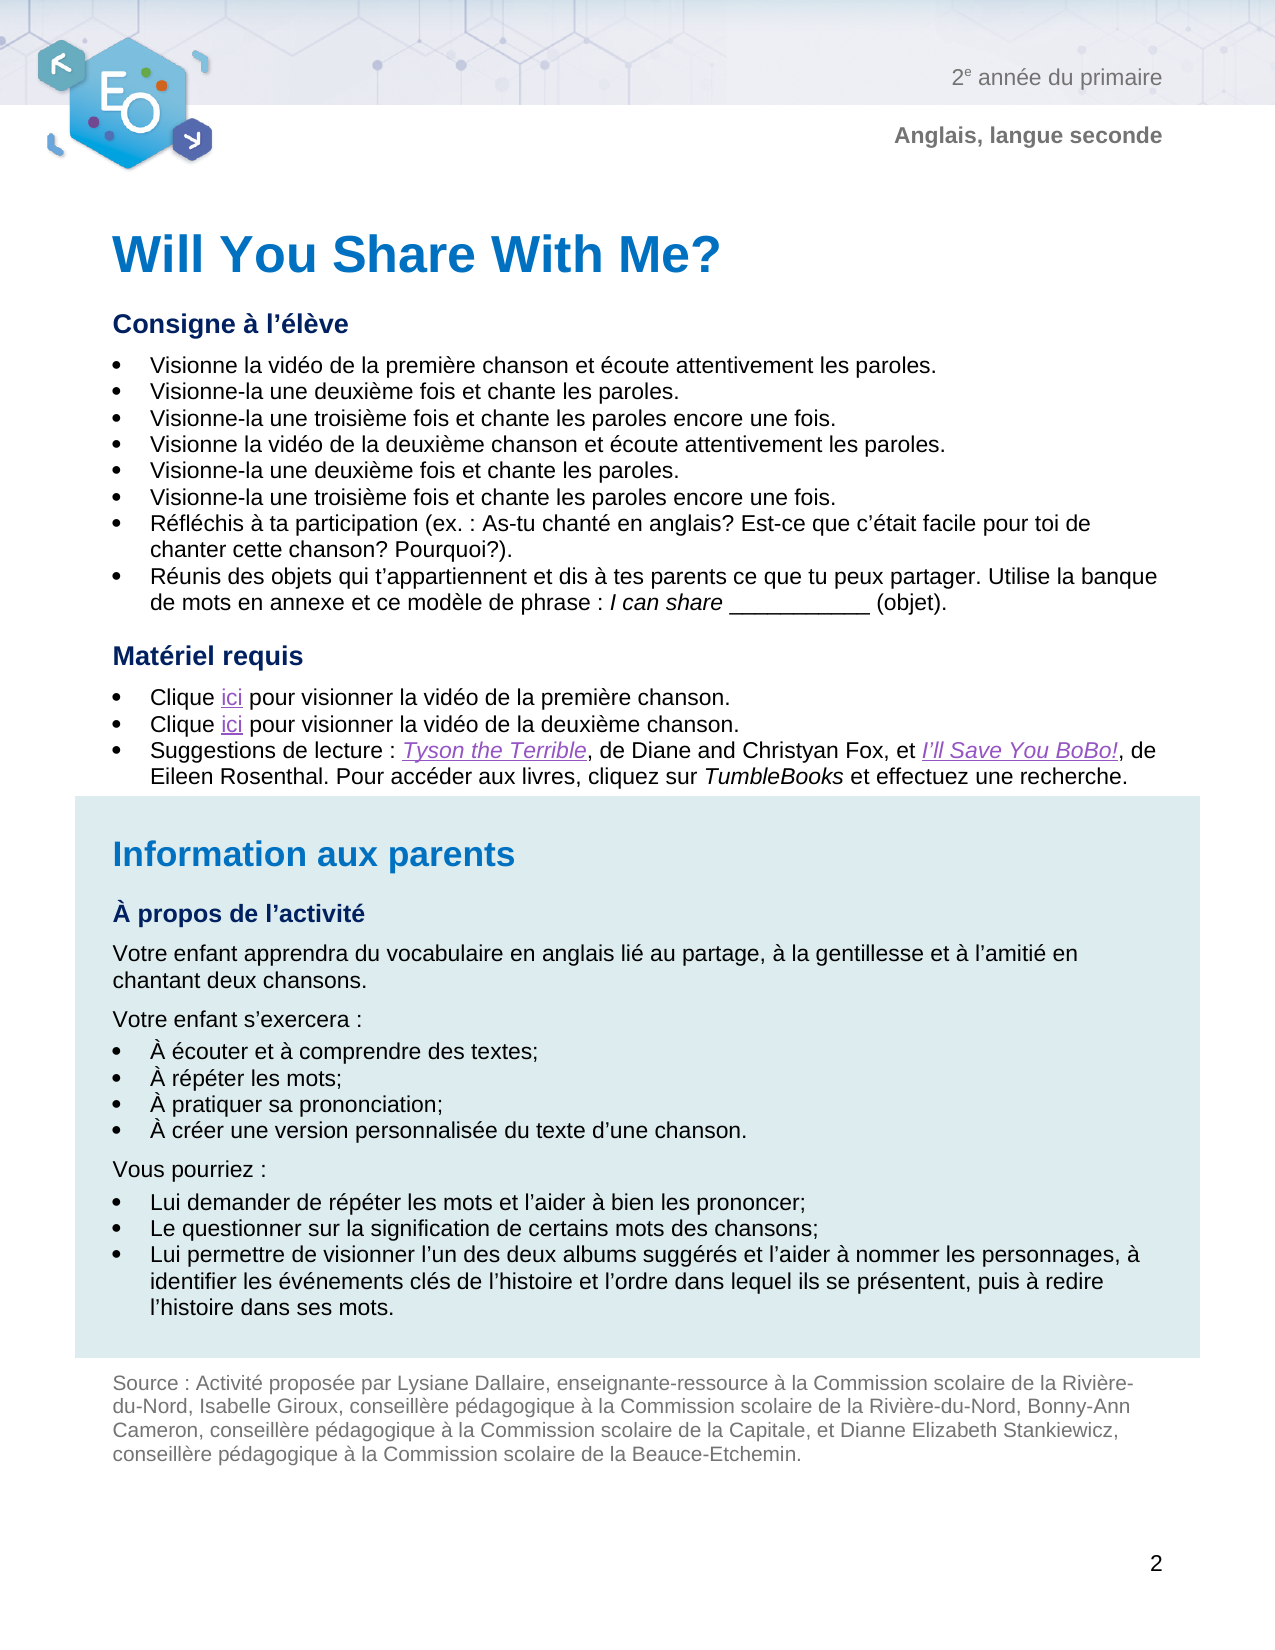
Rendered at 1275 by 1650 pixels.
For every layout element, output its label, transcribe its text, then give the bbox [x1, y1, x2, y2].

text Clique ici pour visionner la vidéo de la deuxième chanson. [112, 711, 1162, 737]
text Source : Activité proposée par Lysiane Dallaire, enseignante-ressource à la Commission scolaire de la Rivière-du-Nord, Isabelle Giroux, conseillère pédagogique à la Commission scolaire de la Rivière-du-Nord, Bonny-Ann Cameron, conseillère pédagogique à la Commission scolaire de la Capitale, et Dianne Elizabeth Stankiewicz, conseillère pédagogique à la Commission scolaire de la Beauce-Etchemin. [112, 1370, 1162, 1466]
text Réfléchis à ta participation (ex. : As-tu chanté en anglais? Est-ce que c’était facile pour toi de chanter cette chanson? Pourquoi?). [112, 510, 1162, 563]
text Consigne à l’élève [112, 308, 1162, 339]
text Visionne la vidéo de la deuxième chanson et écoute attentivement les paroles. [112, 431, 1162, 457]
text Visionne-la une troisième fois et chante les paroles encore une fois. [112, 404, 1162, 431]
text Visionne-la une deuxième fois et chante les paroles. [112, 378, 1162, 404]
text Visionne la vidéo de la première chanson et écoute attentivement les paroles. [112, 352, 1162, 378]
text Matériel requis [112, 640, 1083, 672]
text Réunis des objets qui t’appartiennent et dis à tes parents ce que tu peux partager. Utilise la banque de mots en annexe et ce modèle de phrase : I can share ___________ (objet). [112, 563, 1162, 615]
picture [0, 0, 1275, 189]
list Suggestions de lecture : Tyson the Terrible, de Diane and Christyan Fox, et I’ll Save You BoBo!, de Eileen Rosenthal. Pour accéder aux livres, cliquez sur TumbleBooks et effectuez une recherche. [112, 737, 1162, 789]
text Visionne-la une deuxième fois et chante les paroles. [112, 457, 1162, 484]
text Visionne-la une troisième fois et chante les paroles encore une fois. [112, 484, 1162, 510]
text Will You Share With Me? [112, 223, 1162, 283]
text Anglais, langue seconde [112, 122, 1162, 148]
table_header Information aux parents À propos de l’activité Votre enfant apprendra du vocabulaire en anglais lié au partage, à la gentillesse et à l’amitié en chantant deux chansons. Votre enfant s’exercera : À écouter et à comprendre des textes; À répéter les mots; À pratiquer sa prononciation; À créer une version personnalisée du texte d’une chanson. Vous pourriez : Lui demander de répéter les mots et l’aider à bien les prononcer; Le questionner sur la signification de certains mots des chansons; Lui permettre de visionner l’un des deux albums suggérés et l’aider à nommer les personnages, à identifier les événements clés de l’histoire et l’ordre dans lequel ils se présentent, puis à redire l’histoire dans ses mots. [75, 796, 1200, 1358]
text Clique ici pour visionner la vidéo de la première chanson. [112, 684, 1162, 711]
